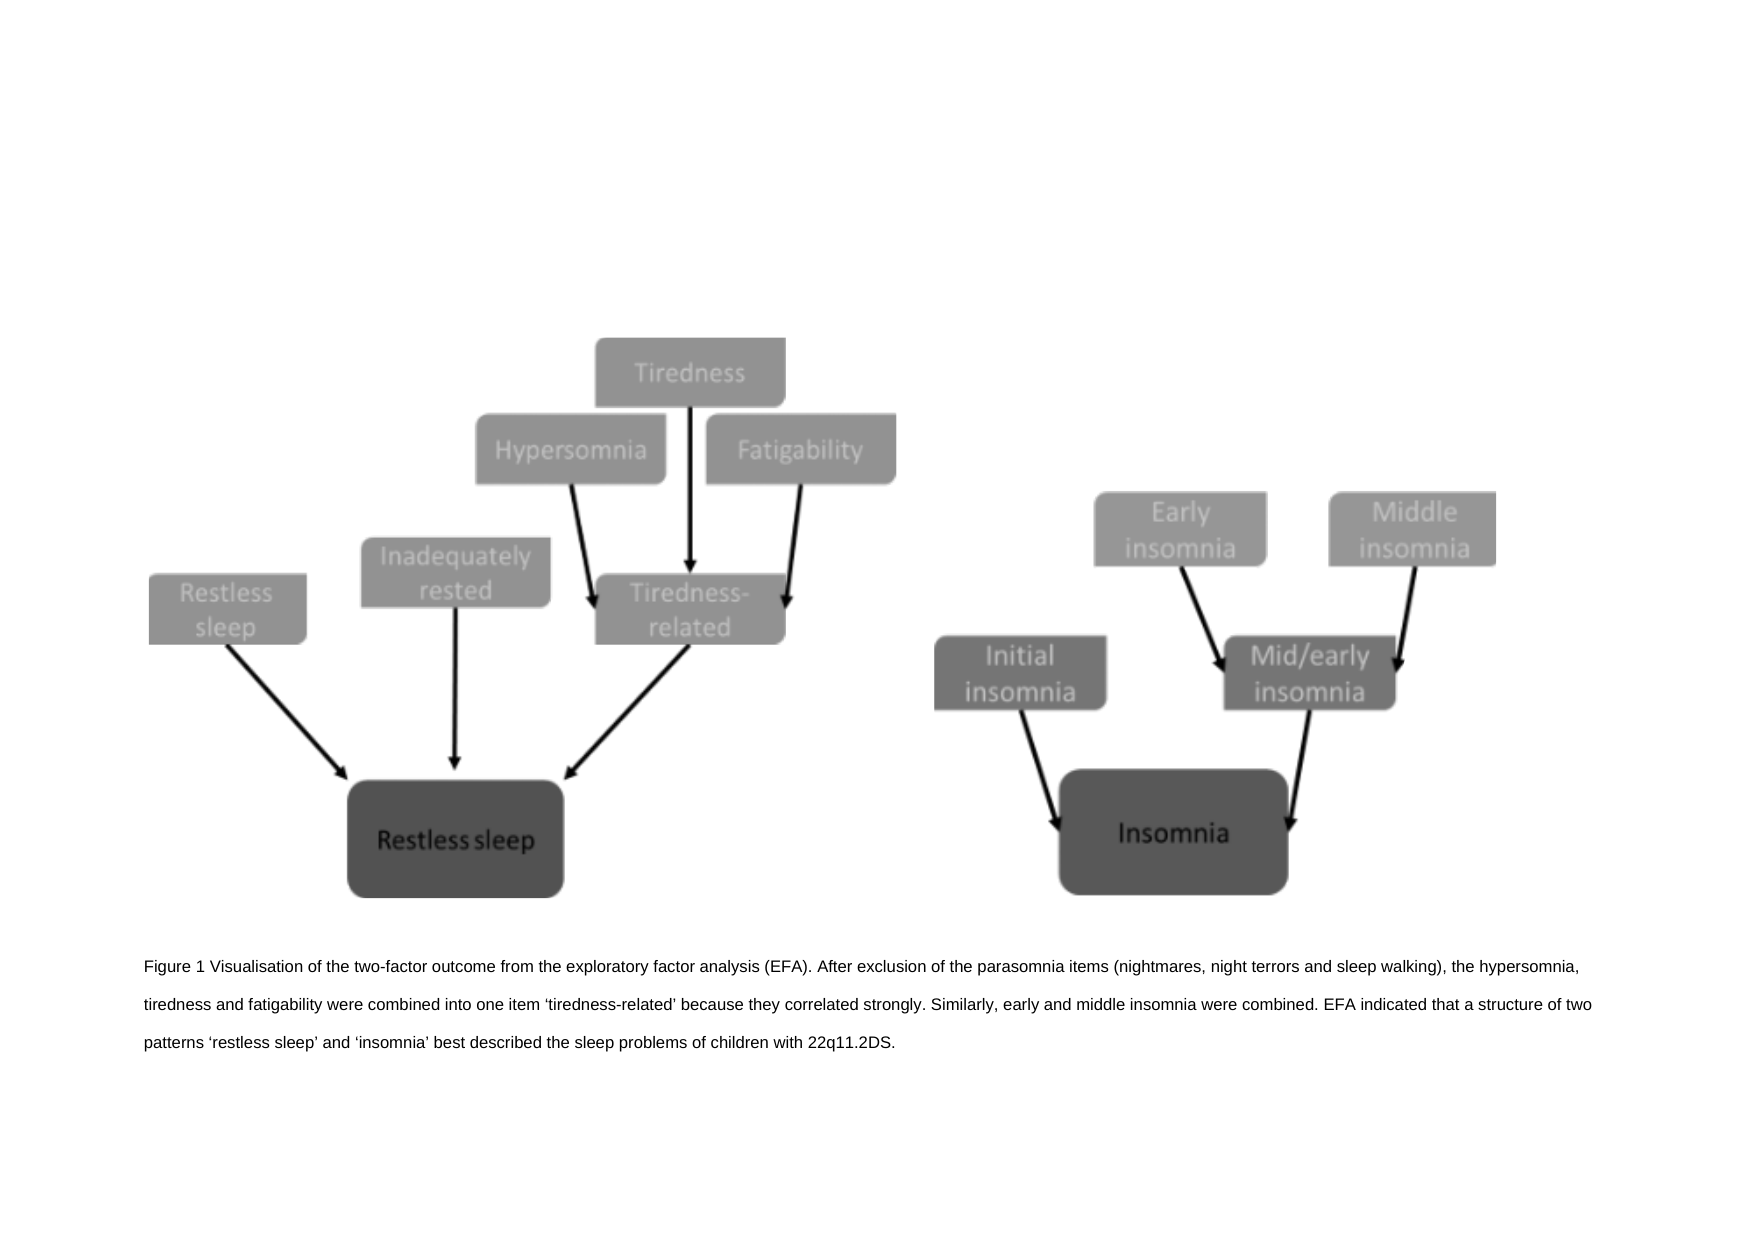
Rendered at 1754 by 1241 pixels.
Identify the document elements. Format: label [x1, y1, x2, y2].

picture [146, 337, 1495, 896]
